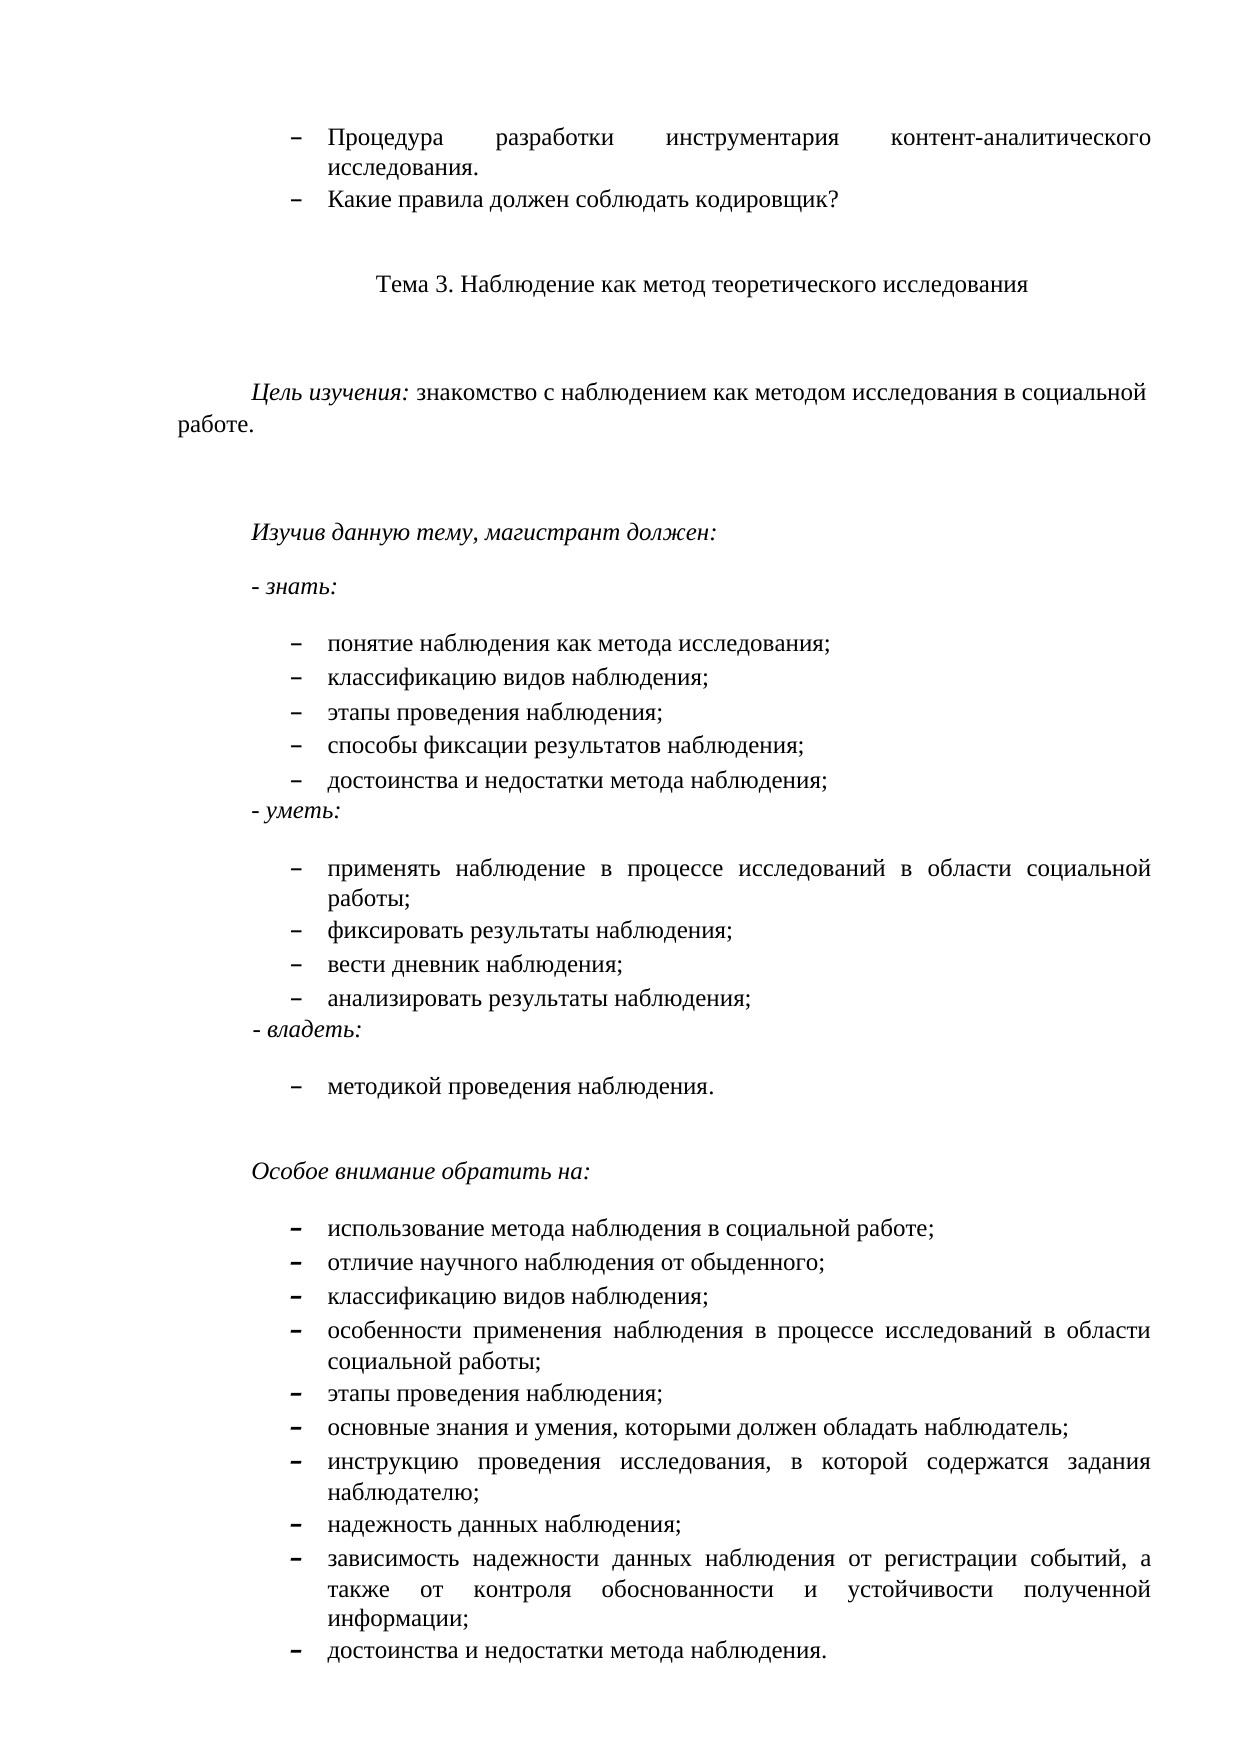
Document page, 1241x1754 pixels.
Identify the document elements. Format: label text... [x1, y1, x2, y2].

list Какие правила должен соблюдать кодировщик? [290, 181, 1152, 215]
list понятие наблюдения как метода исследования; [290, 625, 1152, 659]
text Изучив данную тему, магистрант должен: [177, 517, 1152, 546]
list основные знания и умения, которыми должен обладать наблюдатель; [290, 1409, 1152, 1443]
text Особое внимание обратить на: [177, 1156, 1152, 1185]
list этапы проведения наблюдения; [290, 1375, 1152, 1409]
text - владеть: [177, 1014, 1152, 1043]
list инструкцию проведения исследования, в которой содержатся задания наблюдателю; [290, 1443, 1152, 1506]
list способы фиксации результатов наблюдения; [290, 727, 1152, 761]
list зависимость надежности данных наблюдения от регистрации событий, а также от контроля обоснованности и устойчивости полученной информации; [290, 1540, 1152, 1631]
text - знать: [177, 571, 1152, 600]
list достоинства и недостатки метода наблюдения. [290, 1631, 1152, 1665]
list особенности применения наблюдения в процессе исследований в области социальной работы; [290, 1312, 1152, 1375]
text - уметь: [177, 795, 1152, 824]
list отличие научного наблюдения от обыденного; [290, 1244, 1152, 1278]
list этапы проведения наблюдения; [290, 693, 1152, 727]
list вести дневник наблюдения; [290, 946, 1152, 980]
list Процедура разработки инструментария контент-аналитического исследования. [290, 118, 1152, 181]
list классификацию видов наблюдения; [290, 659, 1152, 693]
list анализировать результаты наблюдения; [290, 980, 1152, 1014]
list использование метода наблюдения в социальной работе; [290, 1210, 1152, 1244]
list фиксировать результаты наблюдения; [290, 912, 1152, 946]
text Тема 3. Наблюдение как метод теоретического исследования [177, 269, 1152, 298]
list классификацию видов наблюдения; [290, 1278, 1152, 1312]
list применять наблюдение в процессе исследований в области социальной работы; [290, 849, 1152, 912]
list надежность данных наблюдения; [290, 1506, 1152, 1540]
list достоинства и недостатки метода наблюдения; [290, 761, 1152, 795]
list методикой проведения наблюдения. [290, 1068, 1152, 1102]
text Цель изучения: знакомство с наблюдением как методом исследования в социальной работе. [177, 377, 1152, 438]
